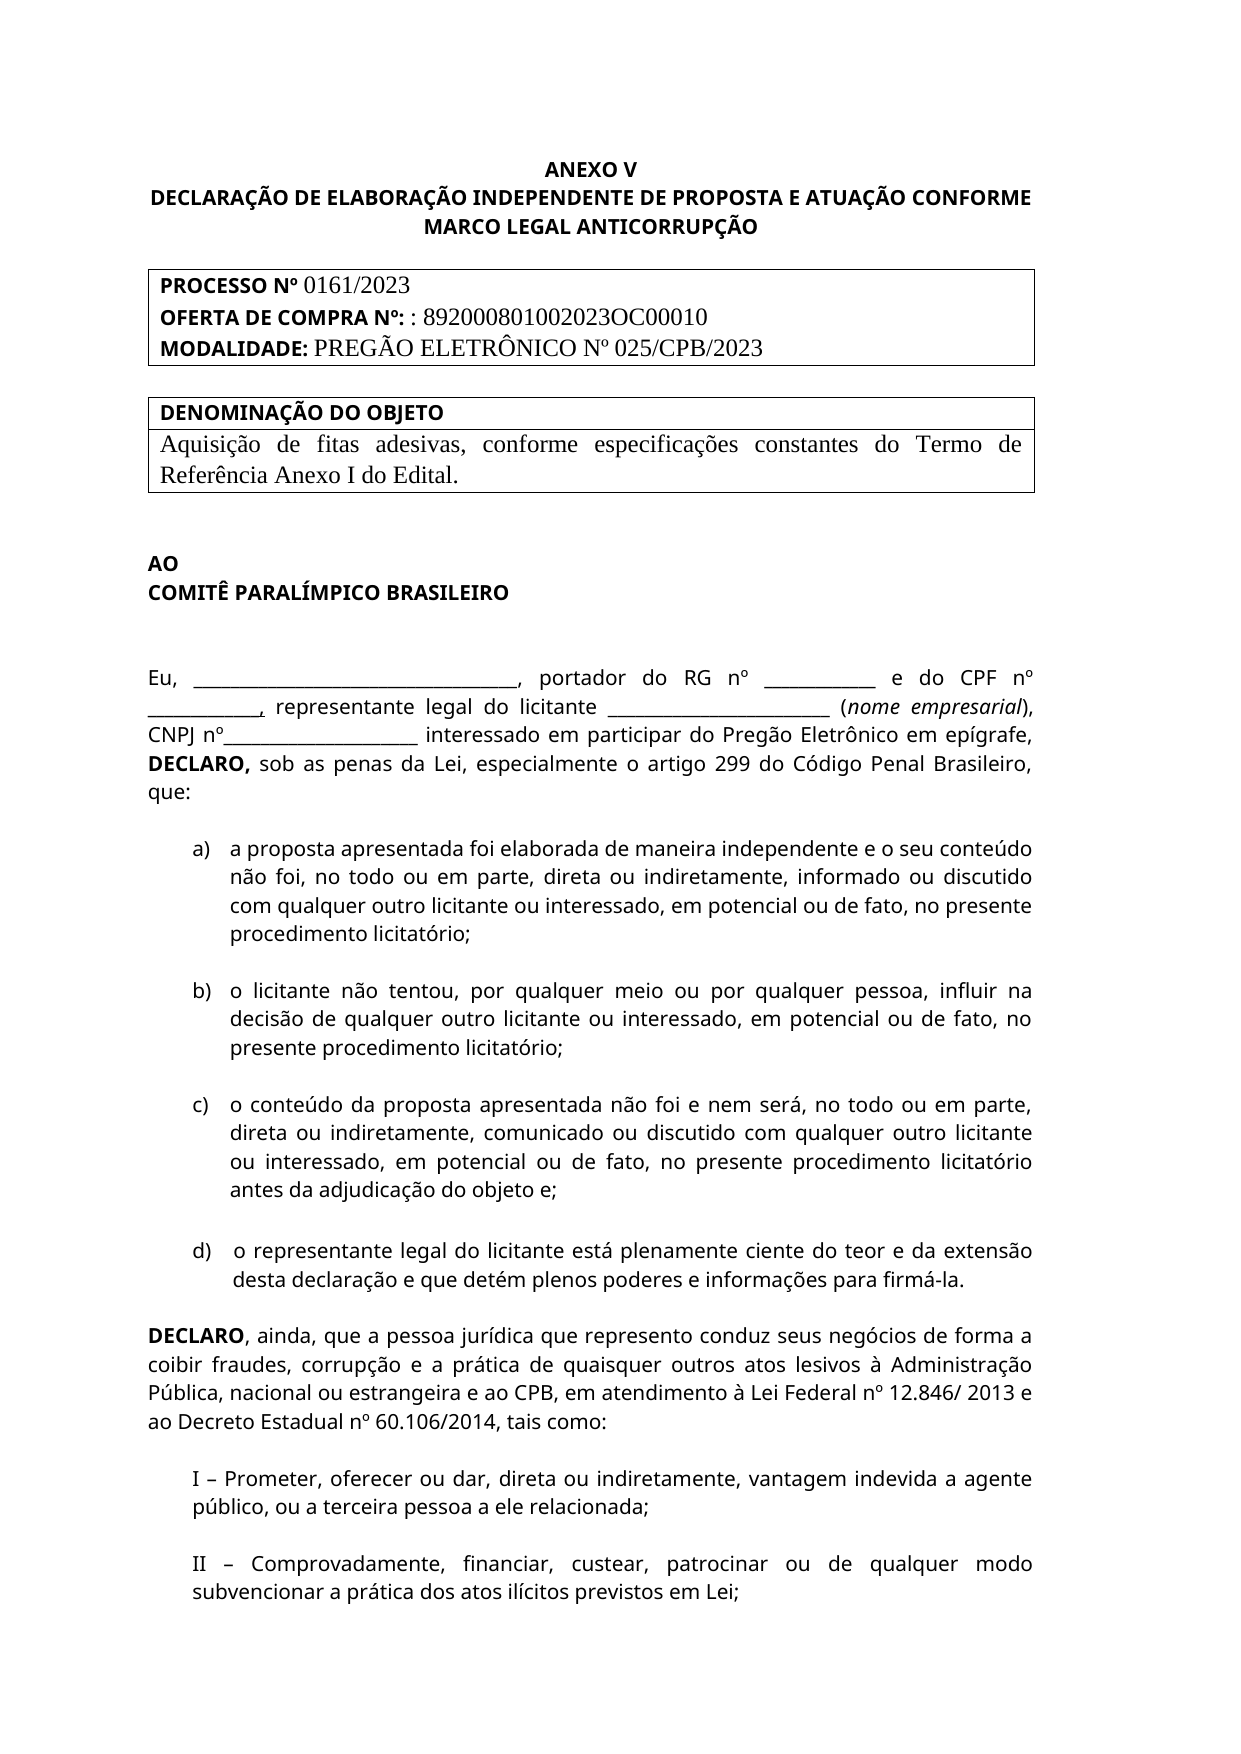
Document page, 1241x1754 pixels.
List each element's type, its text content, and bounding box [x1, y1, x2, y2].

list a proposta apresentada foi elaborada de maneira independente e o seu conteúdo não foi, no todo ou em parte, direta ou indiretamente, informado ou discutido com qualquer outro licitante ou interessado, em potencial ou de fato, no presente procedimento licitatório; [192, 834, 1034, 948]
text II – Comprovadamente, financiar, custear, patrocinar ou de qualquer modo subvencionar a prática dos atos ilícitos previstos em Lei; [192, 1549, 1034, 1606]
text DECLARAÇÃO DE ELABORAÇÃO INDEPENDENTE DE PROPOSTA E ATUAÇÃO CONFORME MARCO LEGAL ANTICORRUPÇÃO [148, 183, 1034, 240]
table_header PROCESSO Nº OFERTA DE COMPRA Nº: MODALIDADE: [149, 270, 1034, 365]
text d) o representante legal do licitante está plenamente ciente do teor e da extensão desta declaração e que detém plenos poderes e informações para firmá-la. [192, 1236, 1034, 1293]
table_cell [149, 430, 1034, 492]
text DECLARO, ainda, que a pessoa jurídica que represento conduz seus negócios de forma a coibir fraudes, corrupção e a prática de quaisquer outros atos lesivos à Administração Pública, nacional ou estrangeira e ao CPB, em atendimento à Lei Federal nº 12.846/ 2013 e ao Decreto Estadual nº 60.106/2014, tais como: [148, 1322, 1034, 1435]
text AO [148, 549, 1034, 578]
text Eu, ___________________________________, portador do RG nº _____________ e do CPF nº _____________, representante legal do licitante ________________________ (nome empresarial), CNPJ nº_____________________ interessado em participar do Pregão Eletrônico em epígrafe, DECLARO, sob as penas da Lei, especialmente o artigo 299 do Código Penal Brasileiro, que: [148, 663, 1034, 806]
text ANEXO V [148, 155, 1034, 183]
list o conteúdo da proposta apresentada não foi e nem será, no todo ou em parte, direta ou indiretamente, comunicado ou discutido com qualquer outro licitante ou interessado, em potencial ou de fato, no presente procedimento licitatório antes da adjudicação do objeto e; [192, 1090, 1034, 1204]
table_header DENOMINAÇÃO DO OBJETO [149, 398, 1034, 428]
text COMITÊ PARALÍMPICO BRASILEIRO [148, 578, 1034, 606]
list o licitante não tentou, por qualquer meio ou por qualquer pessoa, influir na decisão de qualquer outro licitante ou interessado, em potencial ou de fato, no presente procedimento licitatório; [192, 976, 1034, 1061]
text I – Prometer, oferecer ou dar, direta ou indiretamente, vantagem indevida a agente público, ou a terceira pessoa a ele relacionada; [192, 1464, 1034, 1521]
